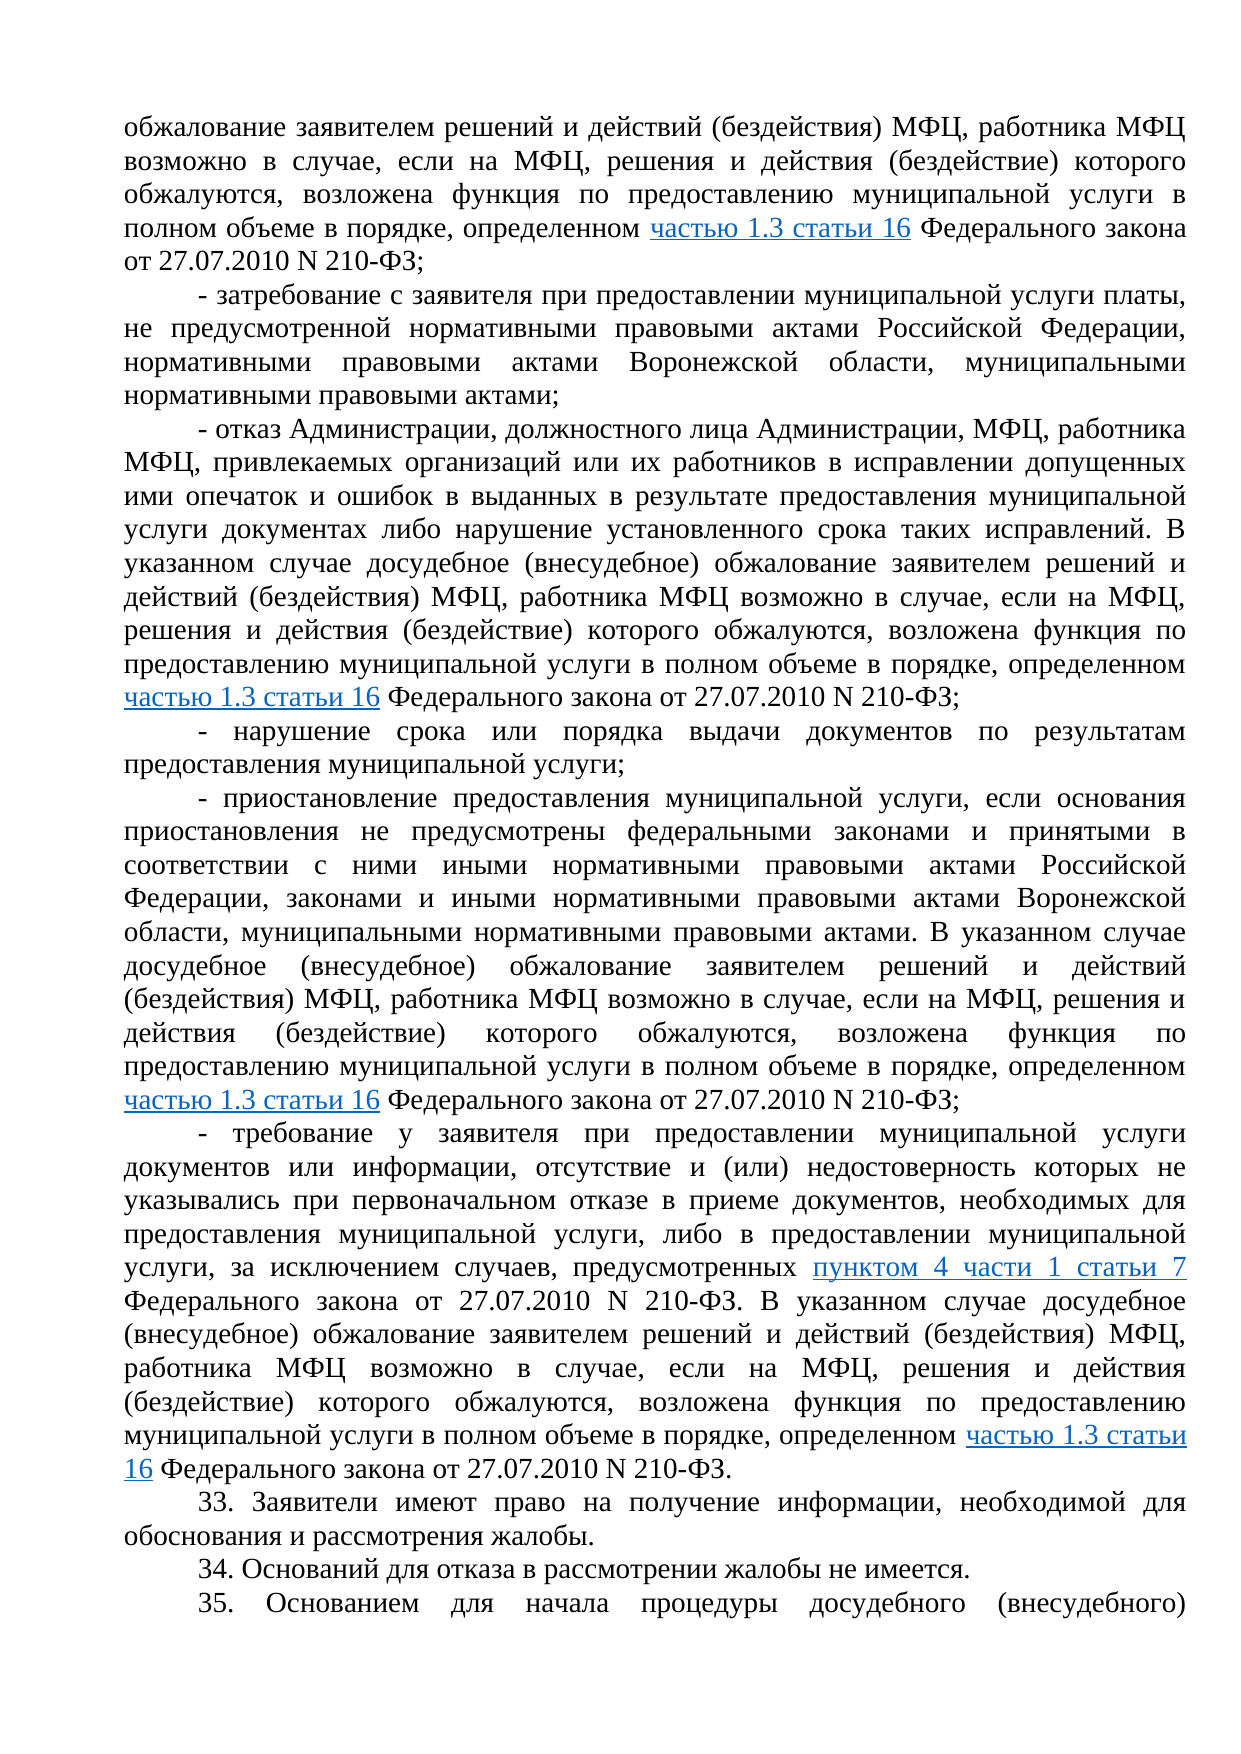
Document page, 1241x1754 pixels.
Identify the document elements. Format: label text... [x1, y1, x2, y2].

text 34. Оснований для отказа в рассмотрении жалобы не имеется. [124, 1551, 1187, 1585]
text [124, 109, 1187, 277]
text - затребование с заявителя при предоставлении муниципальной услуги платы, не предусмотренной нормативными правовыми актами Российской Федерации, нормативными правовыми актами Воронежской области, муниципальными нормативными правовыми актами; [124, 277, 1187, 411]
text - требование у заявителя при предоставлении муниципальной услуги документов или информации, отсутствие и (или) недостоверность которых не указывались при первоначальном отказе в приеме документов, необходимых для предоставления муниципальной услуги, либо в предоставлении муниципальной услуги, за исключением случаев, предусмотренных пунктом 4 части 1 статьи 7 Федерального закона от 27.07.2010 N 210-ФЗ. В указанном случае досудебное (внесудебное) обжалование заявителем решений и действий (бездействия) МФЦ, работника МФЦ возможно в случае, если на МФЦ, решения и действия (бездействие) которого обжалуются, возложена функция по предоставлению муниципальной услуги в полном объеме в порядке, определенном частью 1.3 статьи 16 Федерального закона от 27.07.2010 N 210-ФЗ. [124, 1115, 1187, 1484]
text 33. Заявители имеют право на получение информации, необходимой для обоснования и рассмотрения жалобы. [124, 1484, 1187, 1551]
text - приостановление предоставления муниципальной услуги, если основания приостановления не предусмотрены федеральными законами и принятыми в соответствии с ними иными нормативными правовыми актами Российской Федерации, законами и иными нормативными правовыми актами Воронежской области, муниципальными нормативными правовыми актами. В указанном случае досудебное (внесудебное) обжалование заявителем решений и действий (бездействия) МФЦ, работника МФЦ возможно в случае, если на МФЦ, решения и действия (бездействие) которого обжалуются, возложена функция по предоставлению муниципальной услуги в полном объеме в порядке, определенном частью 1.3 статьи 16 Федерального закона от 27.07.2010 N 210-ФЗ; [124, 780, 1187, 1115]
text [124, 1585, 1187, 1618]
text - отказ Администрации, должностного лица Администрации, МФЦ, работника МФЦ, привлекаемых организаций или их работников в исправлении допущенных ими опечаток и ошибок в выданных в результате предоставления муниципальной услуги документах либо нарушение установленного срока таких исправлений. В указанном случае досудебное (внесудебное) обжалование заявителем решений и действий (бездействия) МФЦ, работника МФЦ возможно в случае, если на МФЦ, решения и действия (бездействие) которого обжалуются, возложена функция по предоставлению муниципальной услуги в полном объеме в порядке, определенном частью 1.3 статьи 16 Федерального закона от 27.07.2010 N 210-ФЗ; [124, 411, 1187, 713]
text - нарушение срока или порядка выдачи документов по результатам предоставления муниципальной услуги; [124, 713, 1187, 780]
